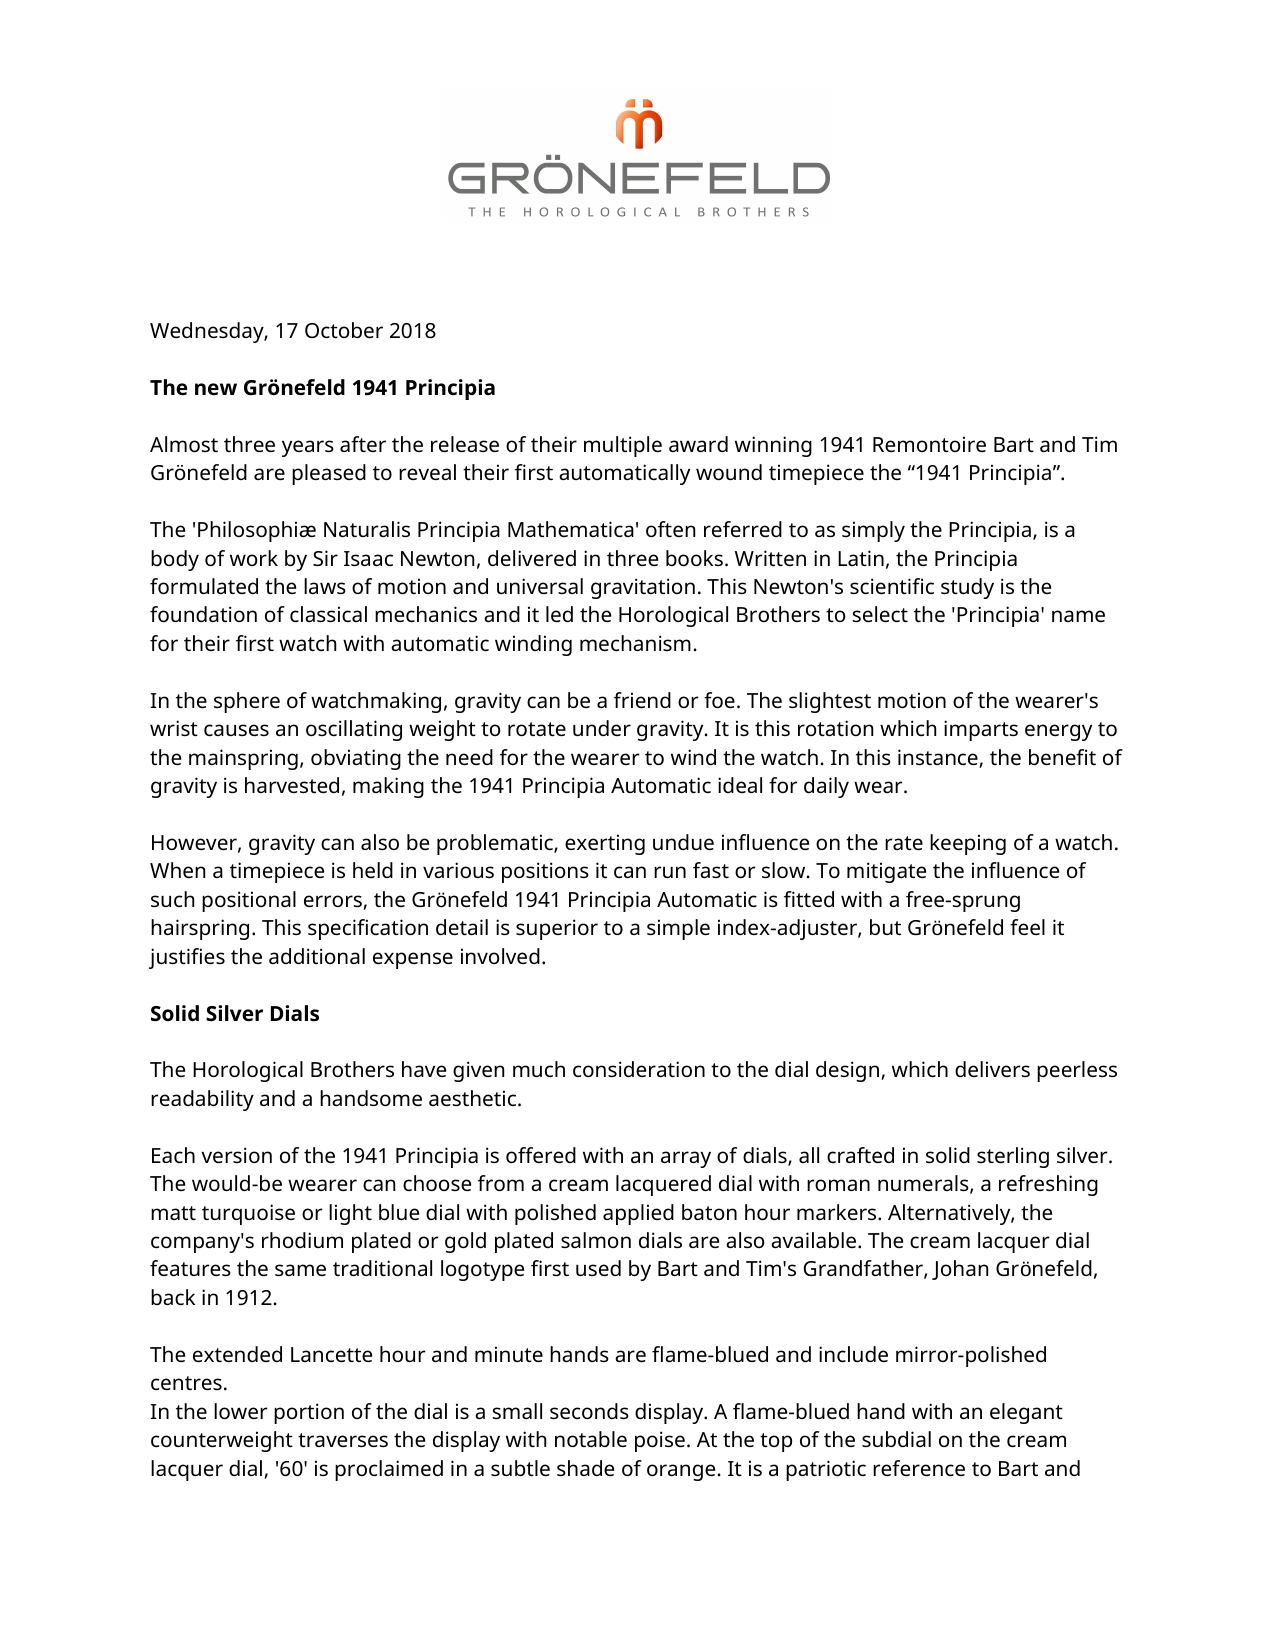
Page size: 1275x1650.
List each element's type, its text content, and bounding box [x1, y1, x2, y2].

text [150, 1397, 1125, 1482]
text In the sphere of watchmaking, gravity can be a friend or foe. The slightest motion of the wearer's wrist causes an oscillating weight to rotate under gravity. It is this rotation which imparts energy to the mainspring, obviating the need for the wearer to wind the watch. In this instance, the benefit of gravity is harvested, making the 1941 Principia Automatic ideal for daily wear. [150, 686, 1125, 799]
text The extended Lancette hour and minute hands are flame-blued and include mirror-polished centres. [150, 1340, 1125, 1397]
text Solid Silver Dials [150, 999, 1125, 1027]
picture [440, 88, 835, 223]
text However, gravity can also be problematic, exerting undue influence on the rate keeping of a watch. When a timepiece is held in various positions it can run fast or slow. To mitigate the influence of such positional errors, the Grönefeld 1941 Principia Automatic is fitted with a free-sprung hairspring. This specification detail is superior to a simple index-adjuster, but Grönefeld feel it justifies the additional expense involved. [150, 828, 1125, 970]
text Each version of the 1941 Principia is offered with an array of dials, all crafted in solid sterling silver. The would-be wearer can choose from a cream lacquered dial with roman numerals, a refreshing matt turquoise or light blue dial with polished applied baton hour markers. Alternatively, the company's rhodium plated or gold plated salmon dials are also available. The cream lacquer dial features the same traditional logotype first used by Bart and Tim's Grandfather, Johan Grönefeld, back in 1912. [150, 1141, 1125, 1311]
text The 'Philosophiæ Naturalis Principia Mathematica' often referred to as simply the Principia, is a body of work by Sir Isaac Newton, delivered in three books. Written in Latin, the Principia formulated the laws of motion and universal gravitation. This Newton's scientific study is the foundation of classical mechanics and it led the Horological Brothers to select the 'Principia' name for their first watch with automatic winding mechanism. [150, 515, 1125, 657]
text Almost three years after the release of their multiple award winning 1941 Remontoire Bart and Tim Grönefeld are pleased to reveal their first automatically wound timepiece the “1941 Principia”. [150, 430, 1125, 487]
text The new Grönefeld 1941 Principia [150, 373, 1125, 401]
text The Horological Brothers have given much consideration to the dial design, which delivers peerless readability and a handsome aesthetic. [150, 1056, 1125, 1112]
text Wednesday, 17 October 2018 [150, 316, 1125, 344]
